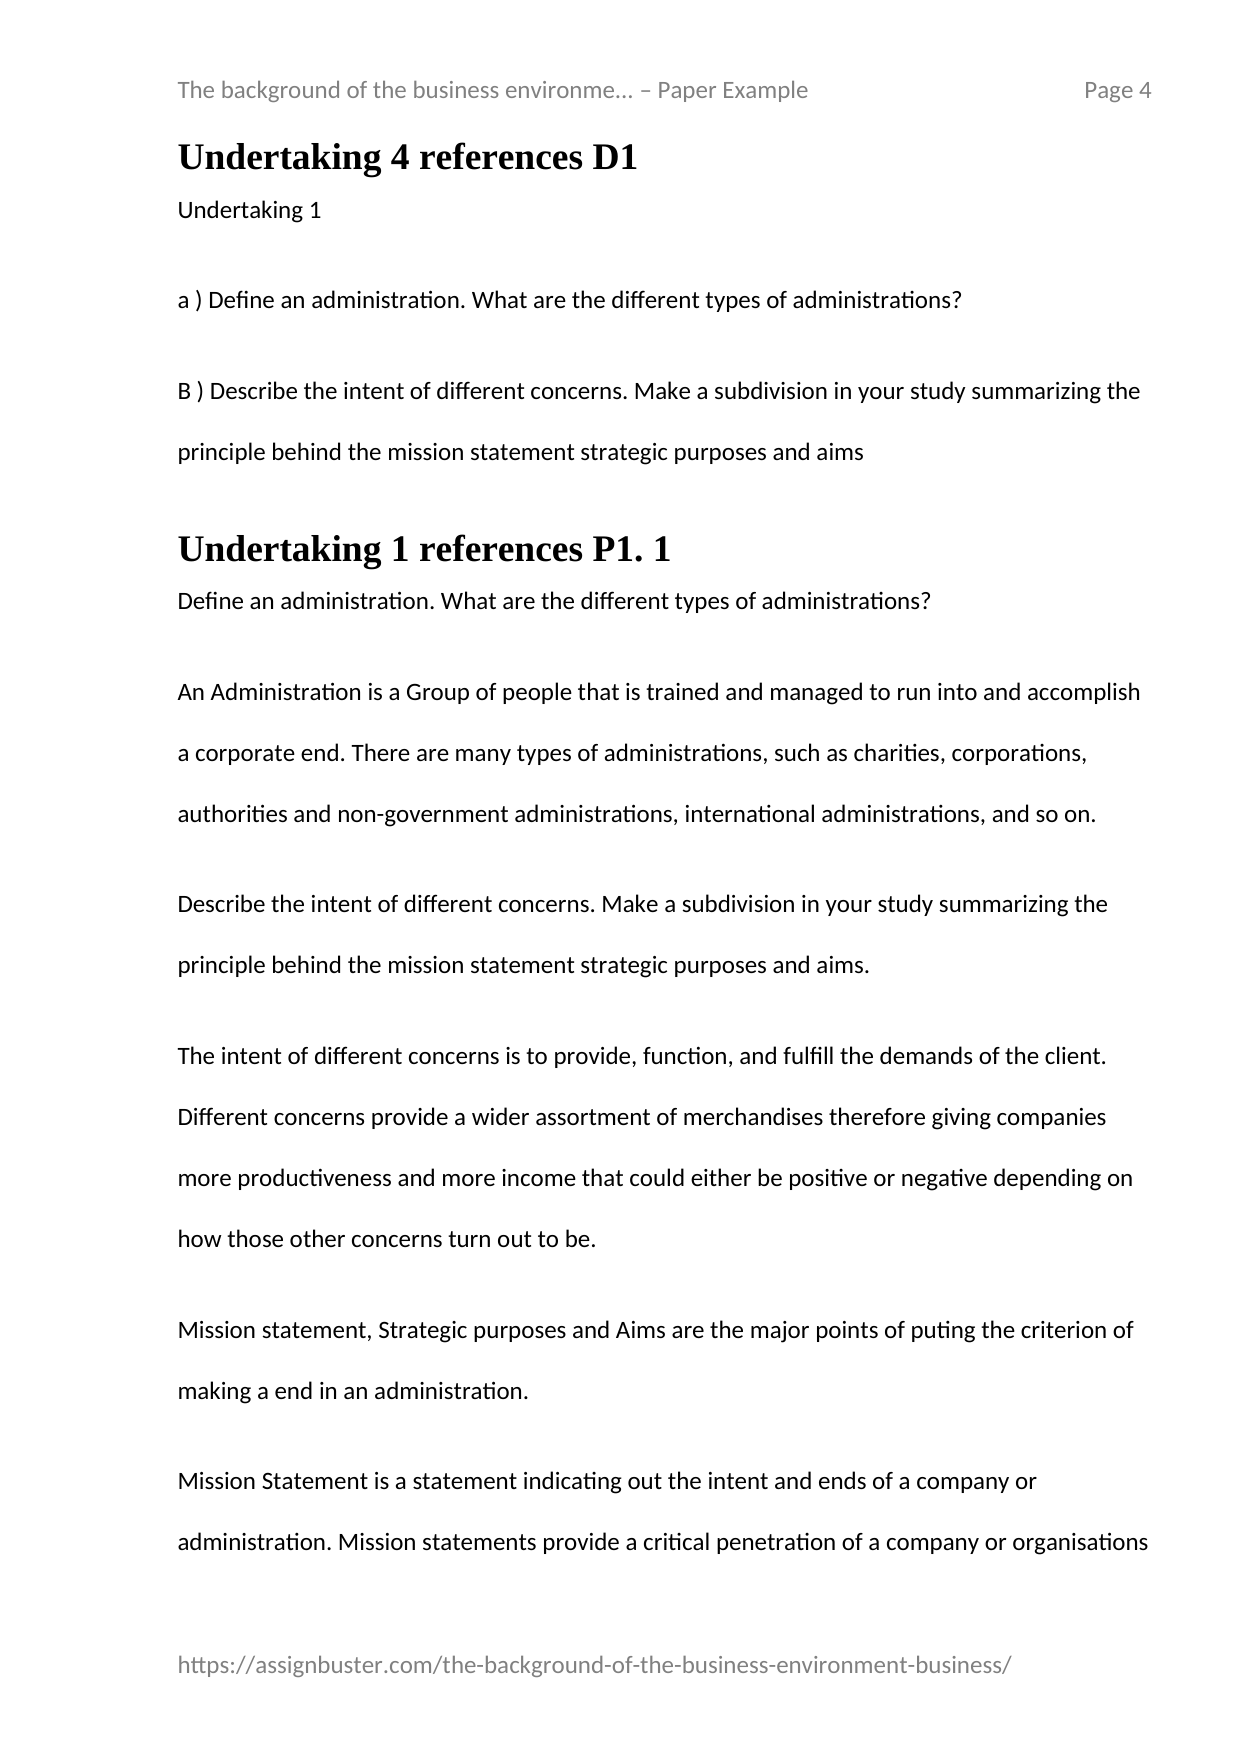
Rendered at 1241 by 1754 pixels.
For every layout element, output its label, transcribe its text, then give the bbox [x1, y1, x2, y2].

text Undertaking 1 [177, 194, 1152, 224]
subtitle Undertaking 4 references D1 [177, 135, 1152, 178]
text a ) Define an administration. What are the different types of administrations? [177, 284, 1152, 315]
text B ) Describe the intent of different concerns. Make a subdivision in your study summarizing the principle behind the mission statement strategic purposes and aims [177, 375, 1152, 466]
subtitle Undertaking 1 references P1. 1 [177, 526, 1152, 569]
text An Administration is a Group of people that is trained and managed to run into and accomplish a corporate end. There are many types of administrations, such as charities, corporations, authorities and non-government administrations, international administrations, and so on. [177, 676, 1152, 829]
text The intent of different concerns is to provide, function, and fulfill the demands of the client. Different concerns provide a wider assortment of merchandises therefore giving companies more productiveness and more income that could either be positive or negative depending on how those other concerns turn out to be. [177, 1040, 1152, 1254]
text Define an administration. What are the different types of administrations? [177, 586, 1152, 616]
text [177, 1465, 1152, 1557]
text Describe the intent of different concerns. Make a subdivision in your study summarizing the principle behind the mission statement strategic purposes and aims. [177, 889, 1152, 980]
text Mission statement, Strategic purposes and Aims are the major points of puting the criterion of making a end in an administration. [177, 1314, 1152, 1405]
